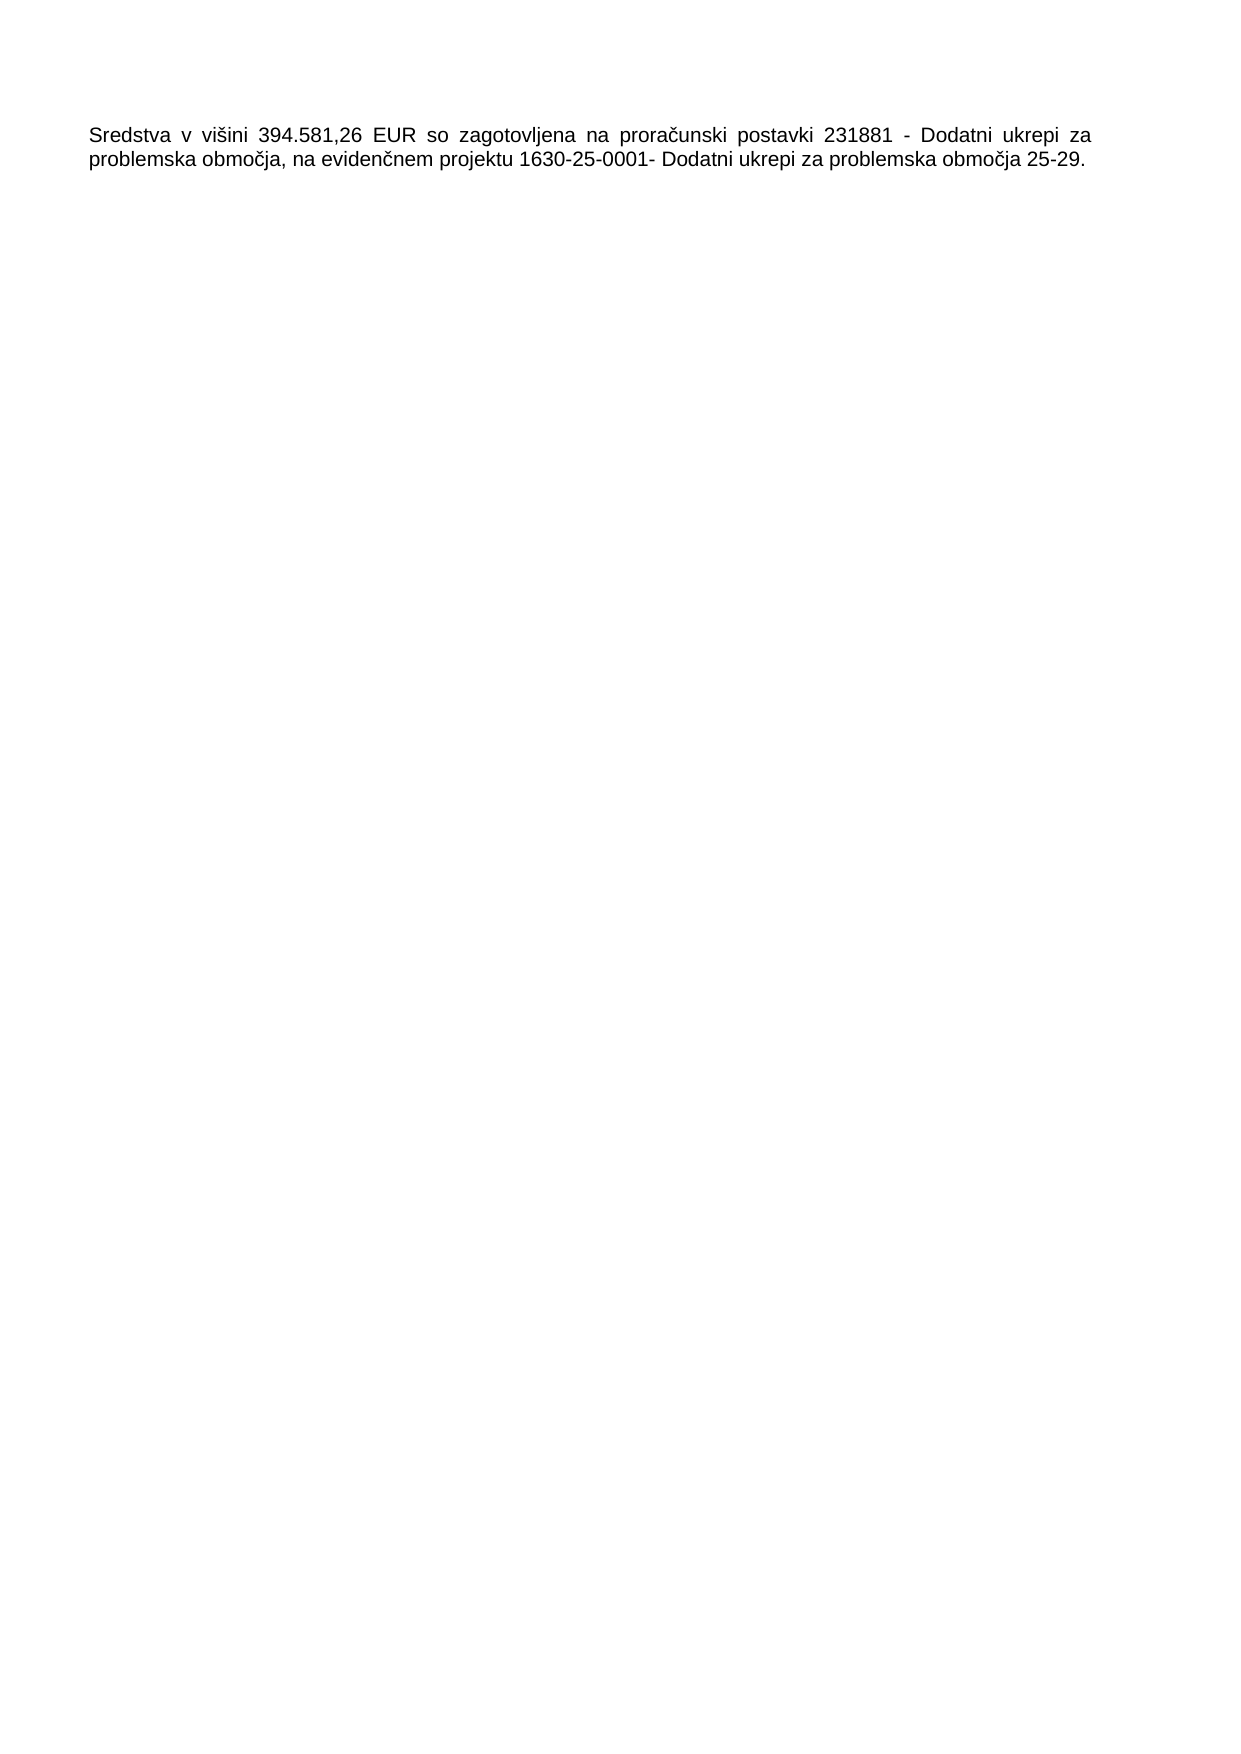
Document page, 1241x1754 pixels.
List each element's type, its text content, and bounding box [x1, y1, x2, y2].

text Sredstva v višini 394.581,26 EUR so zagotovljena na proračunski postavki 231881 - Dodatni ukrepi za problemska območja, na evidenčnem projektu 1630-25-0001- Dodatni ukrepi za problemska območja 25-29. [89, 123, 1093, 171]
